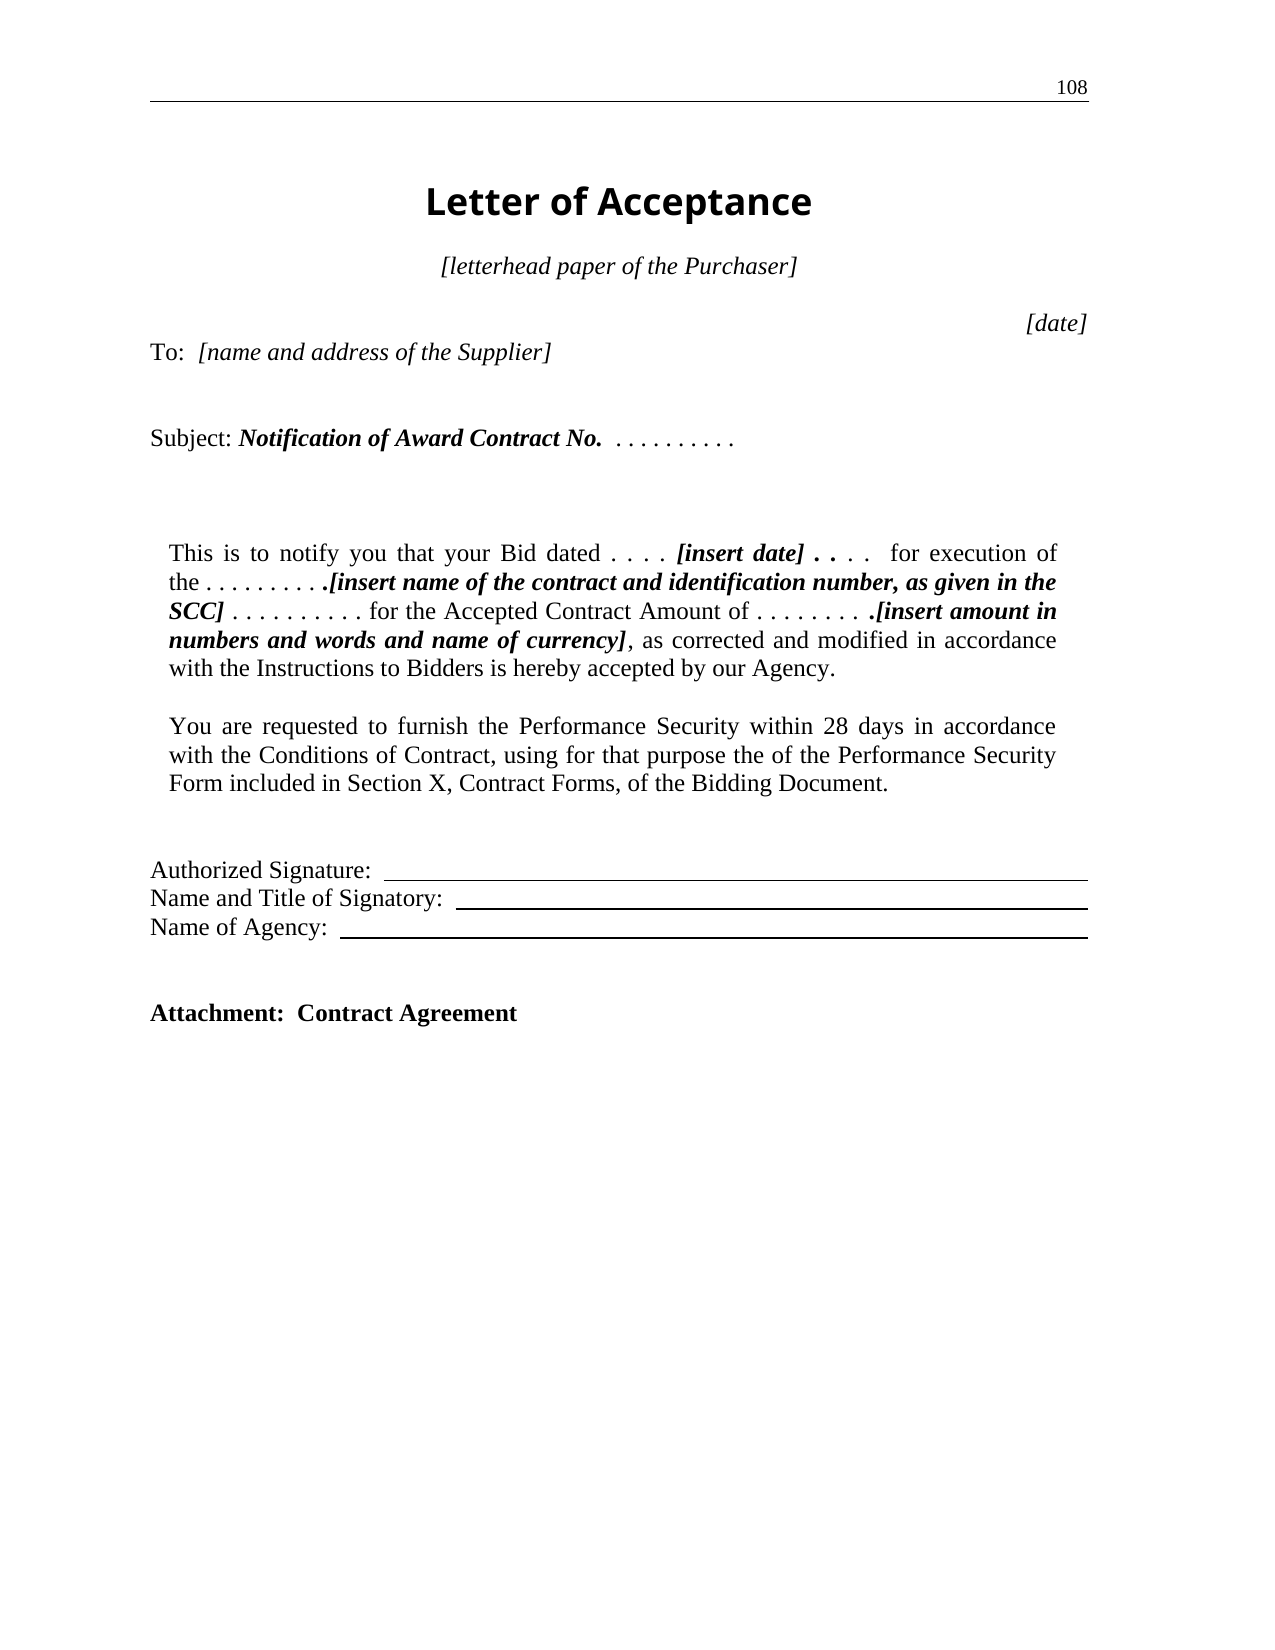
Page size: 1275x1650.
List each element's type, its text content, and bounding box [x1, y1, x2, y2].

text This is to notify you that your Bid dated . . . . [insert date] . . . . for execution of the . . . . . . . . . .[insert name of the contract and identification number, as given in the SCC] . . . . . . . . . . for the Accepted Contract Amount of . . . . . . . . .[insert amount in numbers and words and name of currency], as corrected and modified in accordance with the Instructions to Bidders is hereby accepted by our Agency. [169, 538, 1057, 682]
text [date] [150, 308, 1087, 337]
text Authorized Signature: [150, 855, 1087, 883]
text Name of Agency: [150, 912, 1087, 941]
text Attachment: Contract Agreement [150, 998, 1087, 1027]
text Subject: Notification of Award Contract No. . . . . . . . . . . [150, 423, 1057, 452]
text Letter of Acceptance [150, 175, 1087, 226]
text To: [name and address of the Supplier] [150, 337, 1087, 366]
text [letterhead paper of the Purchaser] [150, 251, 1087, 280]
text You are requested to furnish the Performance Security within 28 days in accordance with the Conditions of Contract, using for that purpose the of the Performance Security Form included in Section X, Contract Forms, of the Bidding Document. [169, 711, 1057, 797]
text Name and Title of Signatory: [150, 883, 1087, 912]
